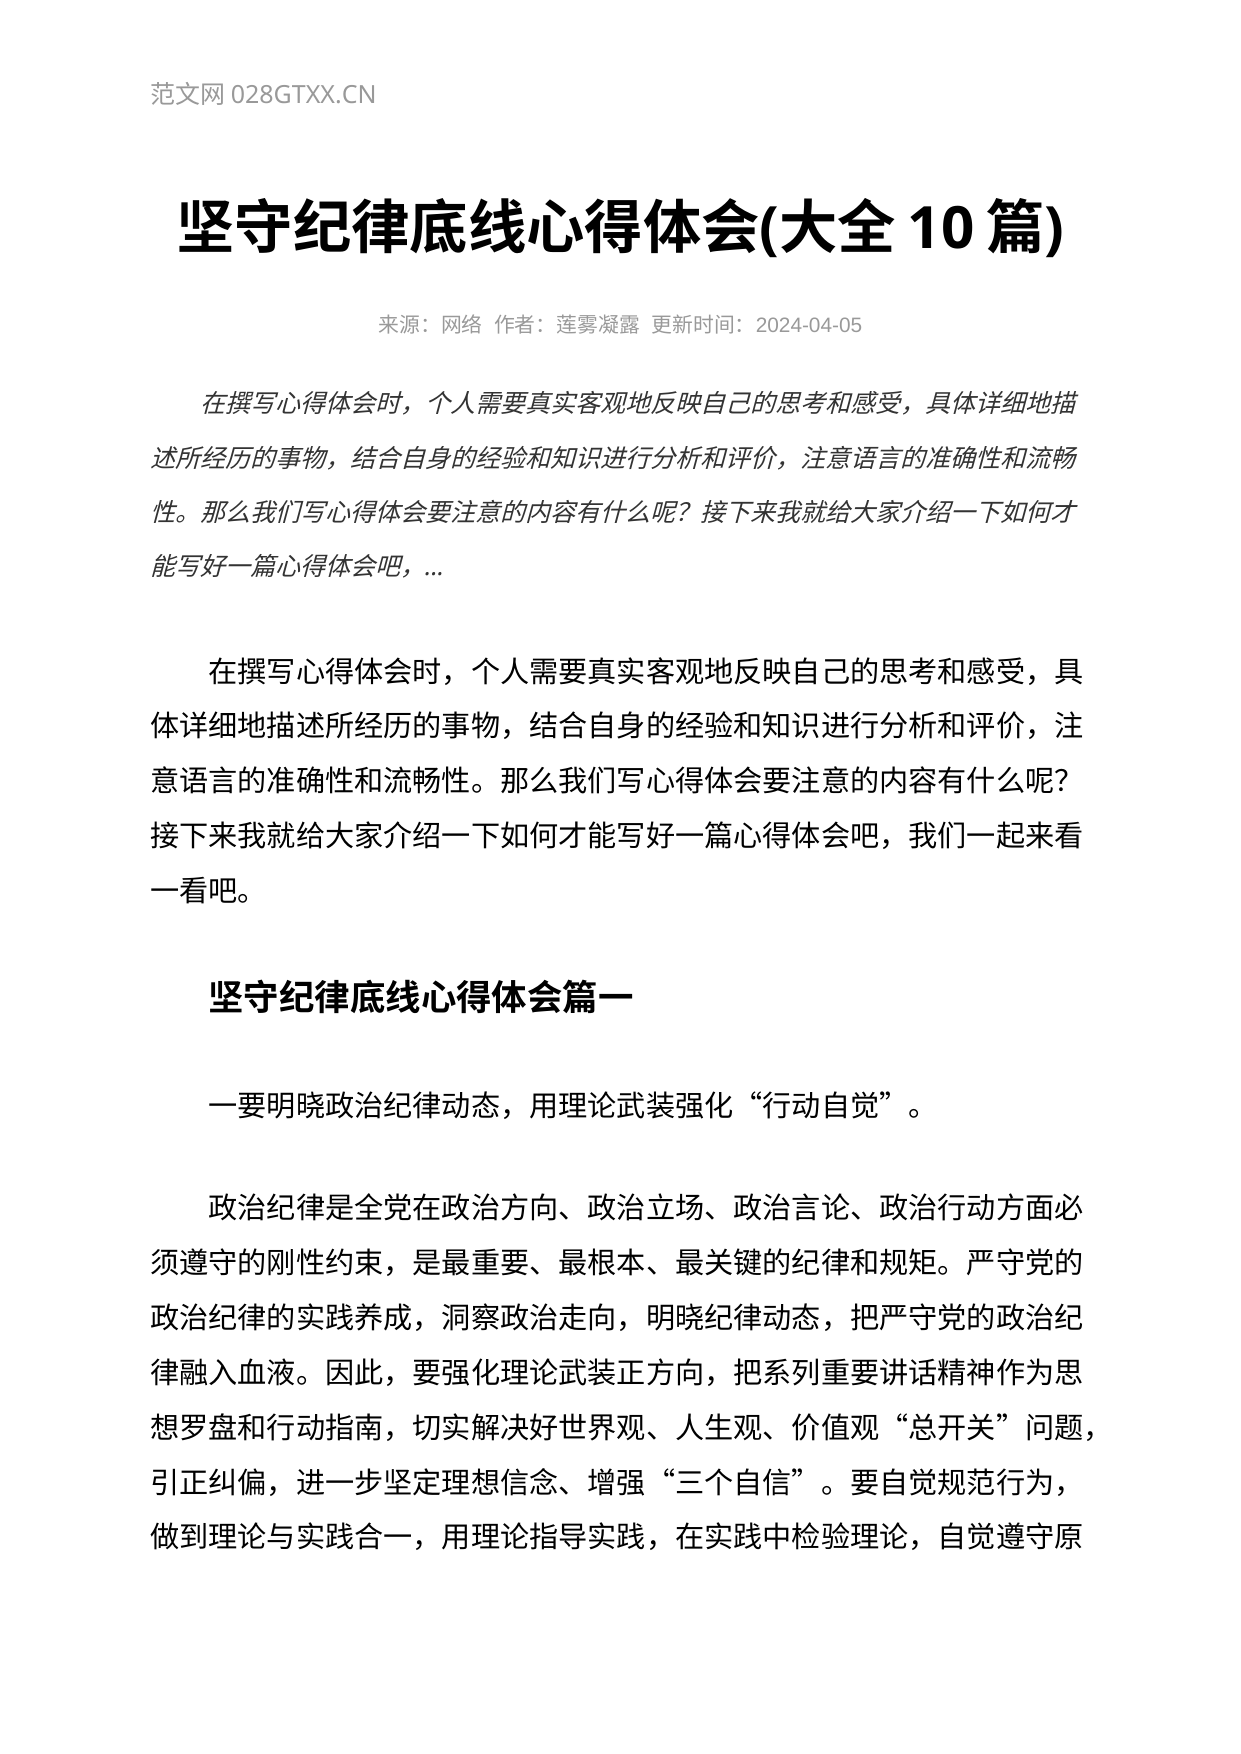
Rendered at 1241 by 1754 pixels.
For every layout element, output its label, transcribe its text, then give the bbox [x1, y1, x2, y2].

text 来源：网络 作者：莲雾凝露 更新时间：2024-04-05 [150, 313, 1090, 337]
text 在撰写心得体会时，个人需要真实客观地反映自己的思考和感受，具体详细地描述所经历的事物，结合自身的经验和知识进行分析和评价，注意语言的准确性和流畅性。那么我们写心得体会要注意的内容有什么呢？接下来我就给大家介绍一下如何才能写好一篇心得体会吧，... [150, 384, 1090, 583]
text 一要明晓政治纪律动态，用理论武装强化“行动自觉”。 [150, 1083, 1090, 1125]
text 坚守纪律底线心得体会篇一 [150, 969, 1090, 1021]
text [150, 1185, 1090, 1556]
text 在撰写心得体会时，个人需要真实客观地反映自己的思考和感受，具体详细地描述所经历的事物，结合自身的经验和知识进行分析和评价，注意语言的准确性和流畅性。那么我们写心得体会要注意的内容有什么呢？接下来我就给大家介绍一下如何才能写好一篇心得体会吧，我们一起来看一看吧。 [150, 648, 1090, 910]
subtitle 坚守纪律底线心得体会(大全10篇) [150, 181, 1090, 266]
